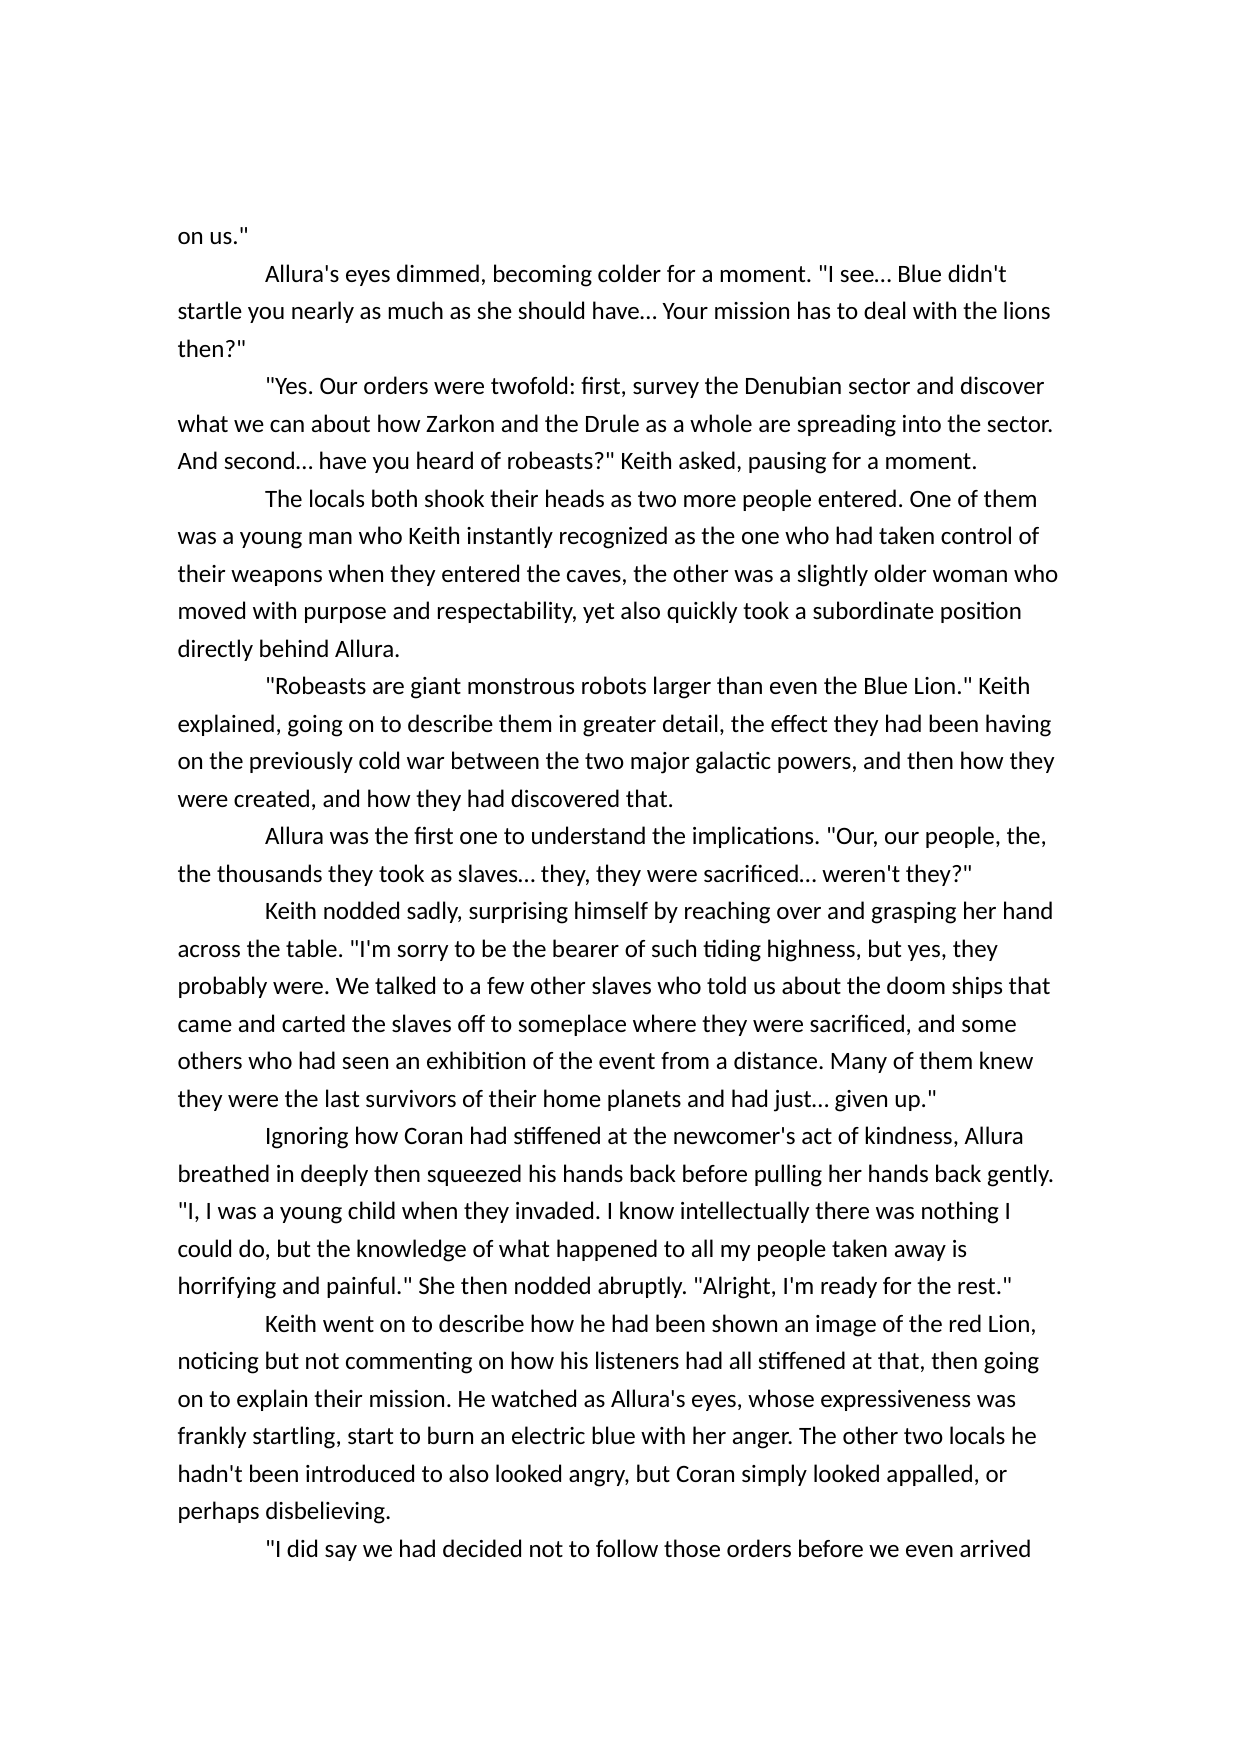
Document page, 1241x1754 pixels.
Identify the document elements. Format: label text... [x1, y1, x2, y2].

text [177, 217, 1063, 254]
text Keith went on to describe how he had been shown an image of the red Lion, noticing but not commenting on how his listeners had all stiffened at that, then going on to explain their mission. He watched as Allura's eyes, whose expressiveness was frankly startling, start to burn an electric blue with her anger. The other two locals he hadn't been introduced to also looked angry, but Coran simply looked appalled, or perhaps disbelieving. [177, 1304, 1063, 1529]
text "Robeasts are giant monstrous robots larger than even the Blue Lion." Keith explained, going on to describe them in greater detail, the effect they had been having on the previously cold war between the two major galactic powers, and then how they were created, and how they had discovered that. [177, 667, 1063, 817]
text Allura was the first one to understand the implications. "Our, our people, the, the thousands they took as slaves… they, they were sacrificed… weren't they?" [177, 817, 1063, 892]
text "Yes. Our orders were twofold: first, survey the Denubian sector and discover what we can about how Zarkon and the Drule as a whole are spreading into the sector. And second… have you heard of robeasts?" Keith asked, pausing for a moment. [177, 367, 1063, 479]
text Allura's eyes dimmed, becoming colder for a moment. "I see… Blue didn't startle you nearly as much as she should have… Your mission has to deal with the lions then?" [177, 254, 1063, 367]
text The locals both shook their heads as two more people entered. One of them was a young man who Keith instantly recognized as the one who had taken control of their weapons when they entered the caves, the other was a slightly older woman who moved with purpose and respectability, yet also quickly took a subordinate position directly behind Allura. [177, 479, 1063, 667]
text Ignoring how Coran had stiffened at the newcomer's act of kindness, Allura breathed in deeply then squeezed his hands back before pulling her hands back gently. "I, I was a young child when they invaded. I know intellectually there was nothing I could do, but the knowledge of what happened to all my people taken away is horrifying and painful." She then nodded abruptly. "Alright, I'm ready for the rest." [177, 1117, 1063, 1304]
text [177, 1529, 1063, 1567]
text Keith nodded sadly, surprising himself by reaching over and grasping her hand across the table. "I'm sorry to be the bearer of such tiding highness, but yes, they probably were. We talked to a few other slaves who told us about the doom ships that came and carted the slaves off to someplace where they were sacrificed, and some others who had seen an exhibition of the event from a distance. Many of them knew they were the last survivors of their home planets and had just… given up." [177, 892, 1063, 1117]
